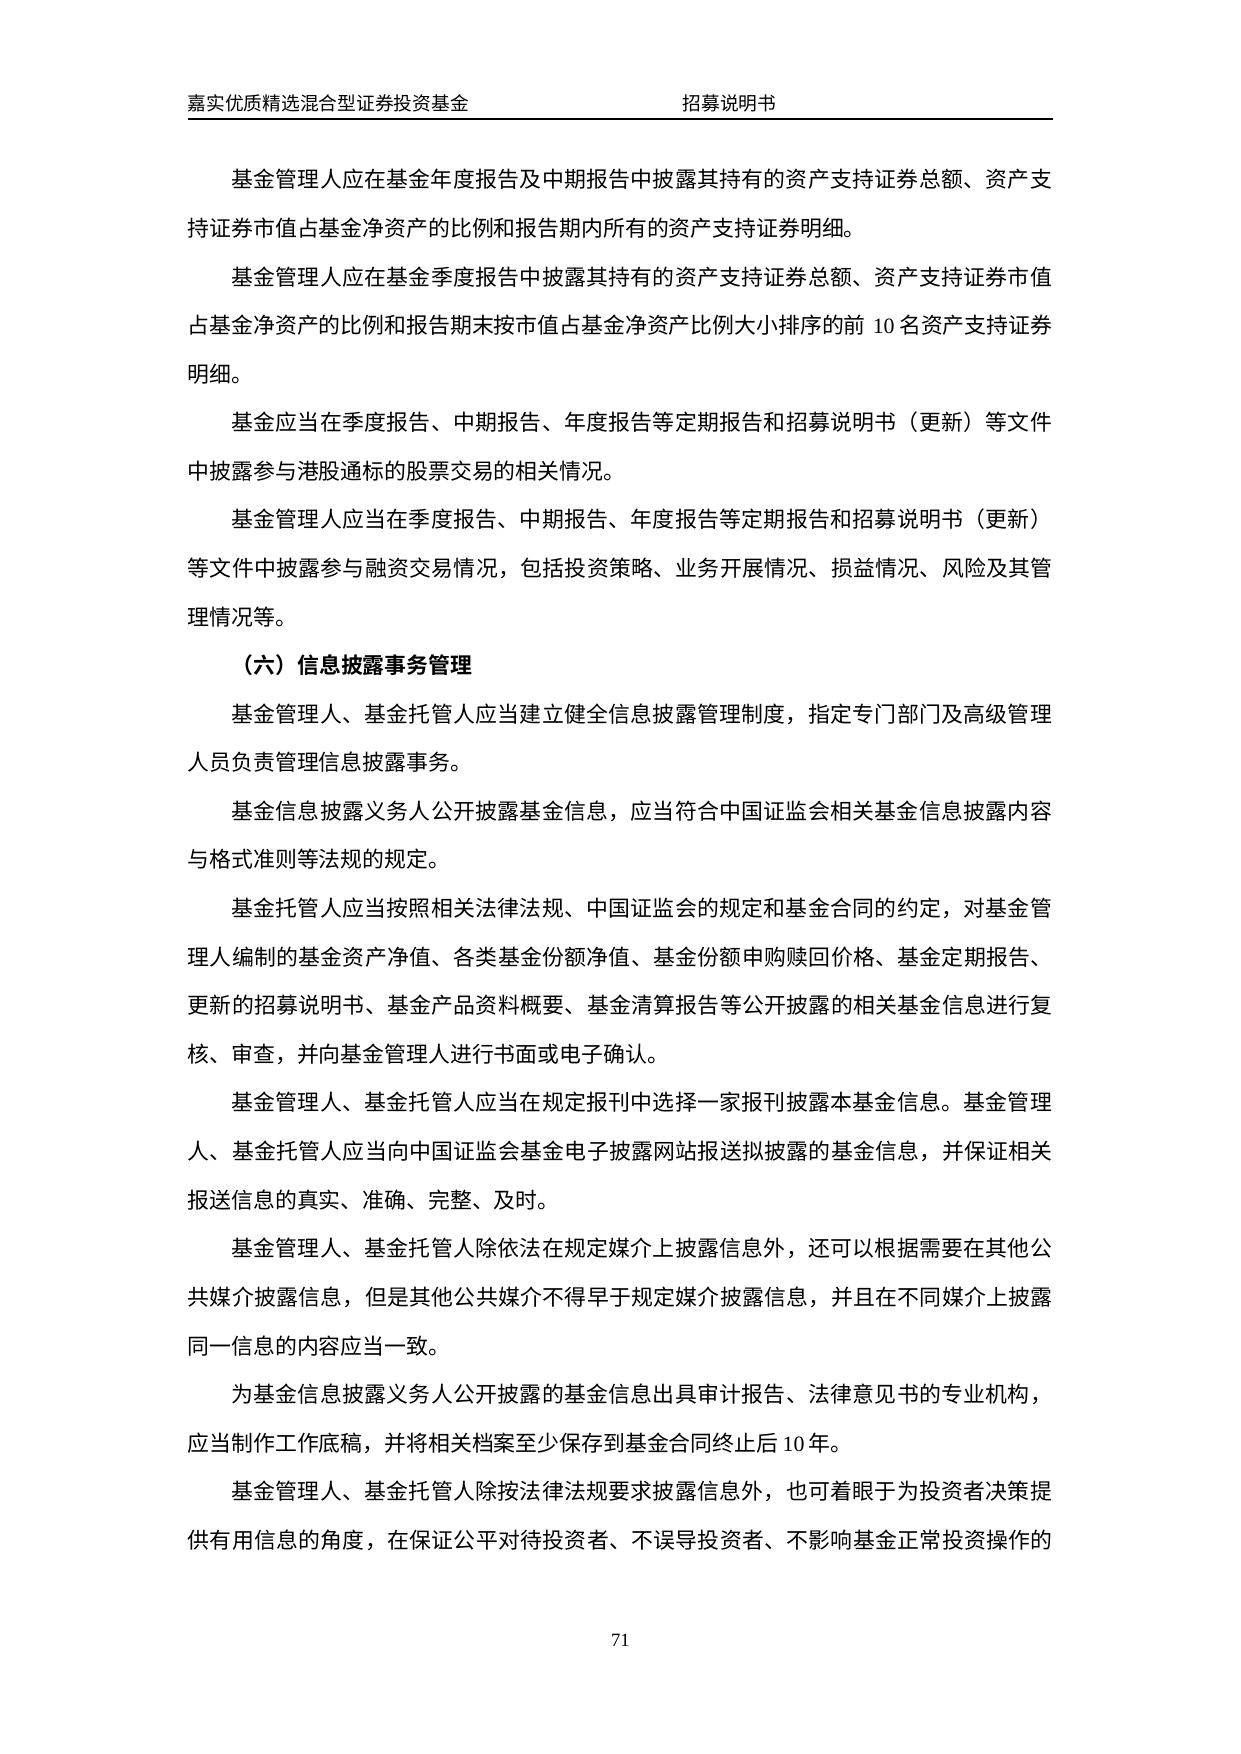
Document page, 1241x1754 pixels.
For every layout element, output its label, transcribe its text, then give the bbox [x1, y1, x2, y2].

text （六）信息披露事务管理 [187, 648, 1053, 680]
text 基金管理人应在基金年度报告及中期报告中披露其持有的资产支持证券总额、资产支持证券市值占基金净资产的比例和报告期内所有的资产支持证券明细。 [187, 162, 1053, 243]
text 基金管理人应当在季度报告、中期报告、年度报告等定期报告和招募说明书（更新）等文件中披露参与融资交易情况，包括投资策略、业务开展情况、损益情况、风险及其管理情况等。 [187, 502, 1053, 632]
text 为基金信息披露义务人公开披露的基金信息出具审计报告、法律意见书的专业机构，应当制作工作底稿，并将相关档案至少保存到基金合同终止后10年。 [187, 1377, 1053, 1458]
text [187, 1474, 1053, 1555]
text 基金管理人、基金托管人除依法在规定媒介上披露信息外，还可以根据需要在其他公共媒介披露信息，但是其他公共媒介不得早于规定媒介披露信息，并且在不同媒介上披露同一信息的内容应当一致。 [187, 1231, 1053, 1361]
text 基金应当在季度报告、中期报告、年度报告等定期报告和招募说明书（更新）等文件中披露参与港股通标的股票交易的相关情况。 [187, 405, 1053, 486]
text 基金信息披露义务人公开披露基金信息，应当符合中国证监会相关基金信息披露内容与格式准则等法规的规定。 [187, 793, 1053, 874]
text 基金管理人、基金托管人应当在规定报刊中选择一家报刊披露本基金信息。基金管理人、基金托管人应当向中国证监会基金电子披露网站报送拟披露的基金信息，并保证相关报送信息的真实、准确、完整、及时。 [187, 1085, 1053, 1215]
text 基金管理人、基金托管人应当建立健全信息披露管理制度，指定专门部门及高级管理人员负责管理信息披露事务。 [187, 696, 1053, 777]
text 基金托管人应当按照相关法律法规、中国证监会的规定和基金合同的约定，对基金管理人编制的基金资产净值、各类基金份额净值、基金份额申购赎回价格、基金定期报告、更新的招募说明书、基金产品资料概要、基金清算报告等公开披露的相关基金信息进行复核、审查，并向基金管理人进行书面或电子确认。 [187, 890, 1053, 1069]
text 基金管理人应在基金季度报告中披露其持有的资产支持证券总额、资产支持证券市值占基金净资产的比例和报告期末按市值占基金净资产比例大小排序的前10名资产支持证券明细。 [187, 259, 1053, 389]
